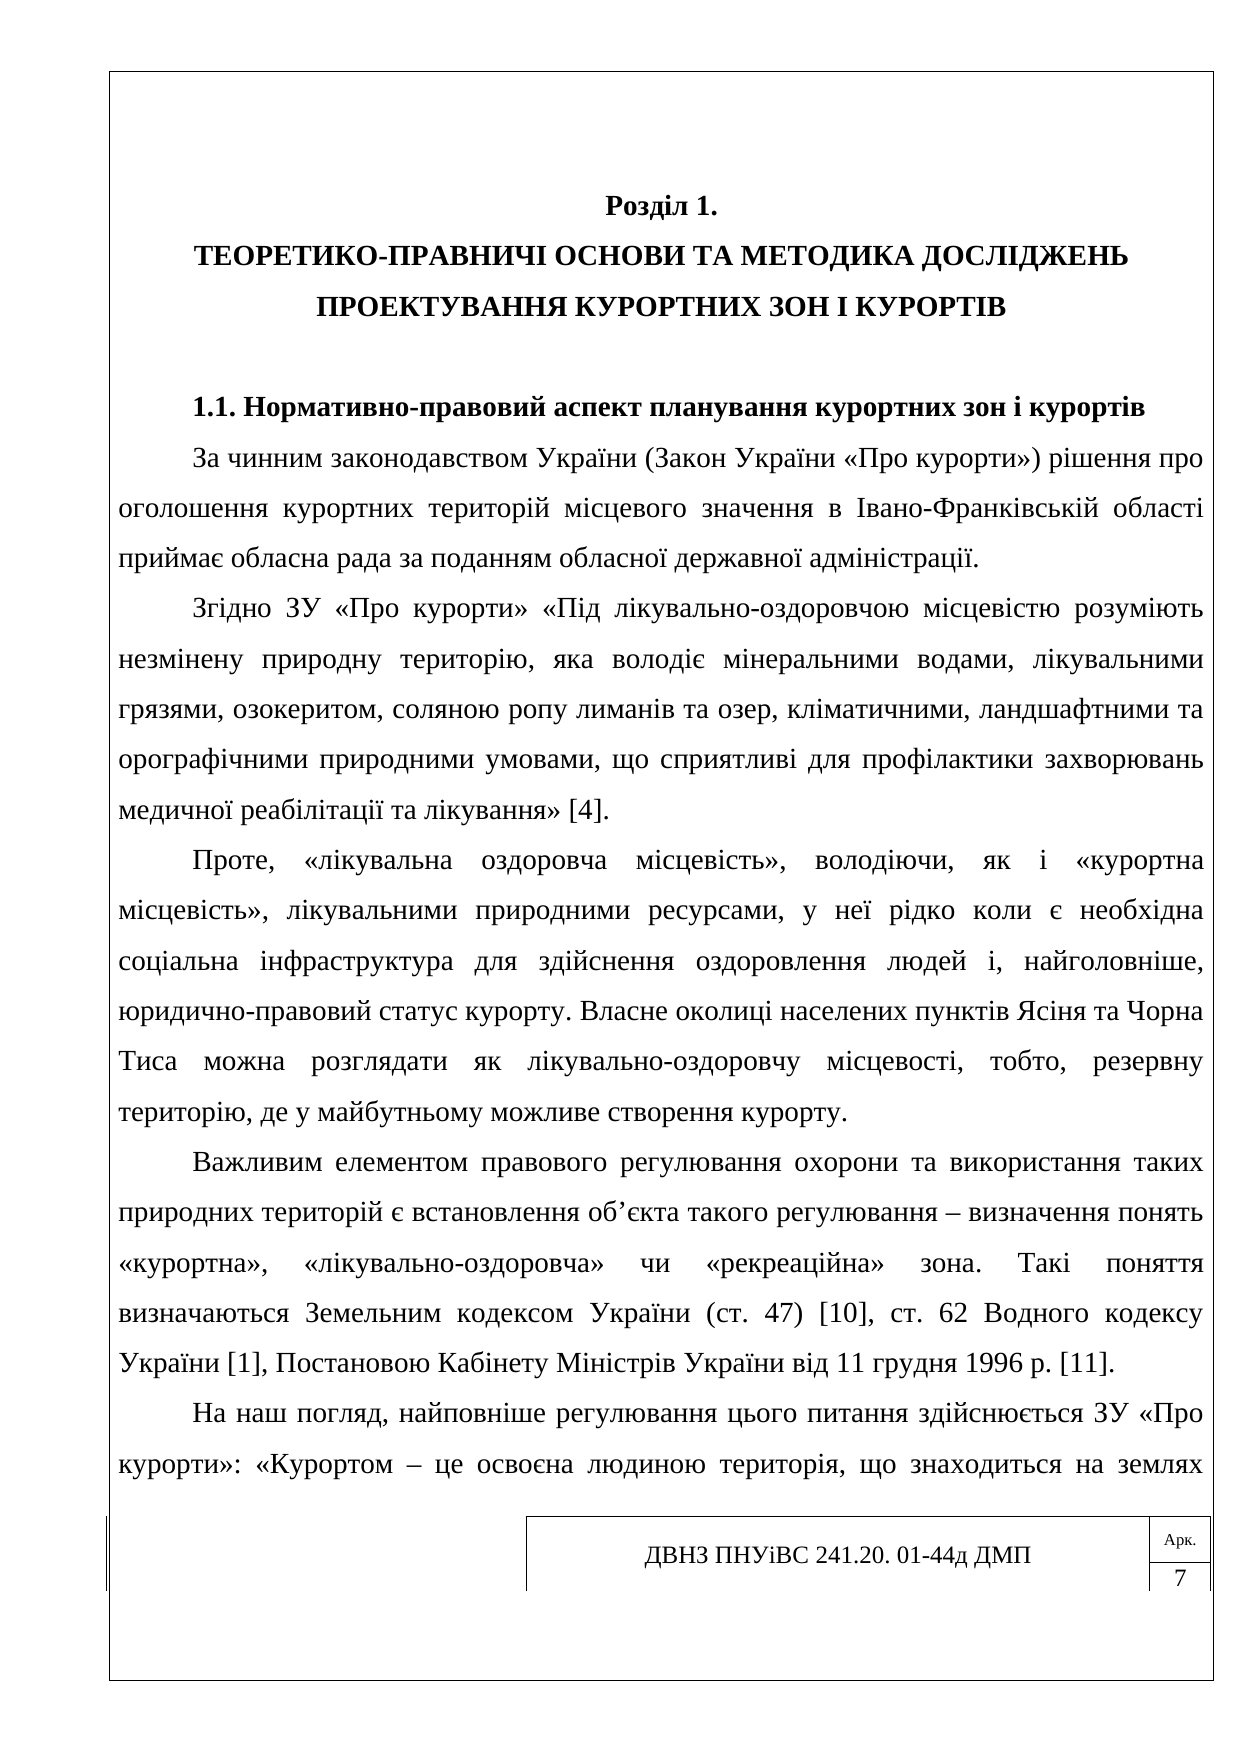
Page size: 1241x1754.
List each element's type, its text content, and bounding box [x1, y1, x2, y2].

text Проте, «лікувальна оздоровча місцевість», володіючи, як і «курортна місцевість», лікувальними природними ресурсами, у неї рідко коли є необхідна соціальна інфраструктура для здійснення оздоровлення людей і, найголовніше, юридично-правовий статус курорту. Власне околиці населених пунктів Ясіня та Чорна Тиса можна розглядати як лікувально-оздоровчу місцевості, тобто, резервну територію, де у майбутньому можливе створення курорту. [118, 842, 1205, 1127]
text Теоретико-правничі основи та методика досліджень [118, 238, 1205, 272]
text 1.1. Нормативно-правовий аспект планування курортних зон і курортів [118, 389, 1205, 423]
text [118, 1396, 1205, 1479]
text Згідно ЗУ «Про курорти» «Під лікувально-оздоровчою місцевістю розуміють незмінену природну територію, яка володіє мінеральними водами, лікувальними грязями, озокеритом, соляною ропу лиманів та озер, кліматичними, ландшафтними та орографічними природними умовами, що сприятливі для профілактики захворювань медичної реабілітації та лікування» [4]. [118, 591, 1205, 825]
text За чинним законодавством України (Закон України «Про курорти») рішення про оголошення курортних територій місцевого значення в Івано-Франківській області приймає обласна рада за поданням обласної державної адміністрації. [118, 440, 1205, 574]
text проектування курортних зон і курортів [118, 289, 1205, 322]
text Розділ 1. [118, 188, 1205, 222]
text Важливим елементом правового регулювання охорони та використання таких природних територій є встановлення об’єкта такого регулювання – визначення понять «курортна», «лікувально-оздоровча» чи «рекреаційна» зона. Такі поняття визначаються Земельним кодексом України (ст. 47) [10], ст. 62 Водного кодексу України [1], Постановою Кабінету Міністрів України від 11 грудня 1996 р. [11]. [118, 1144, 1205, 1379]
